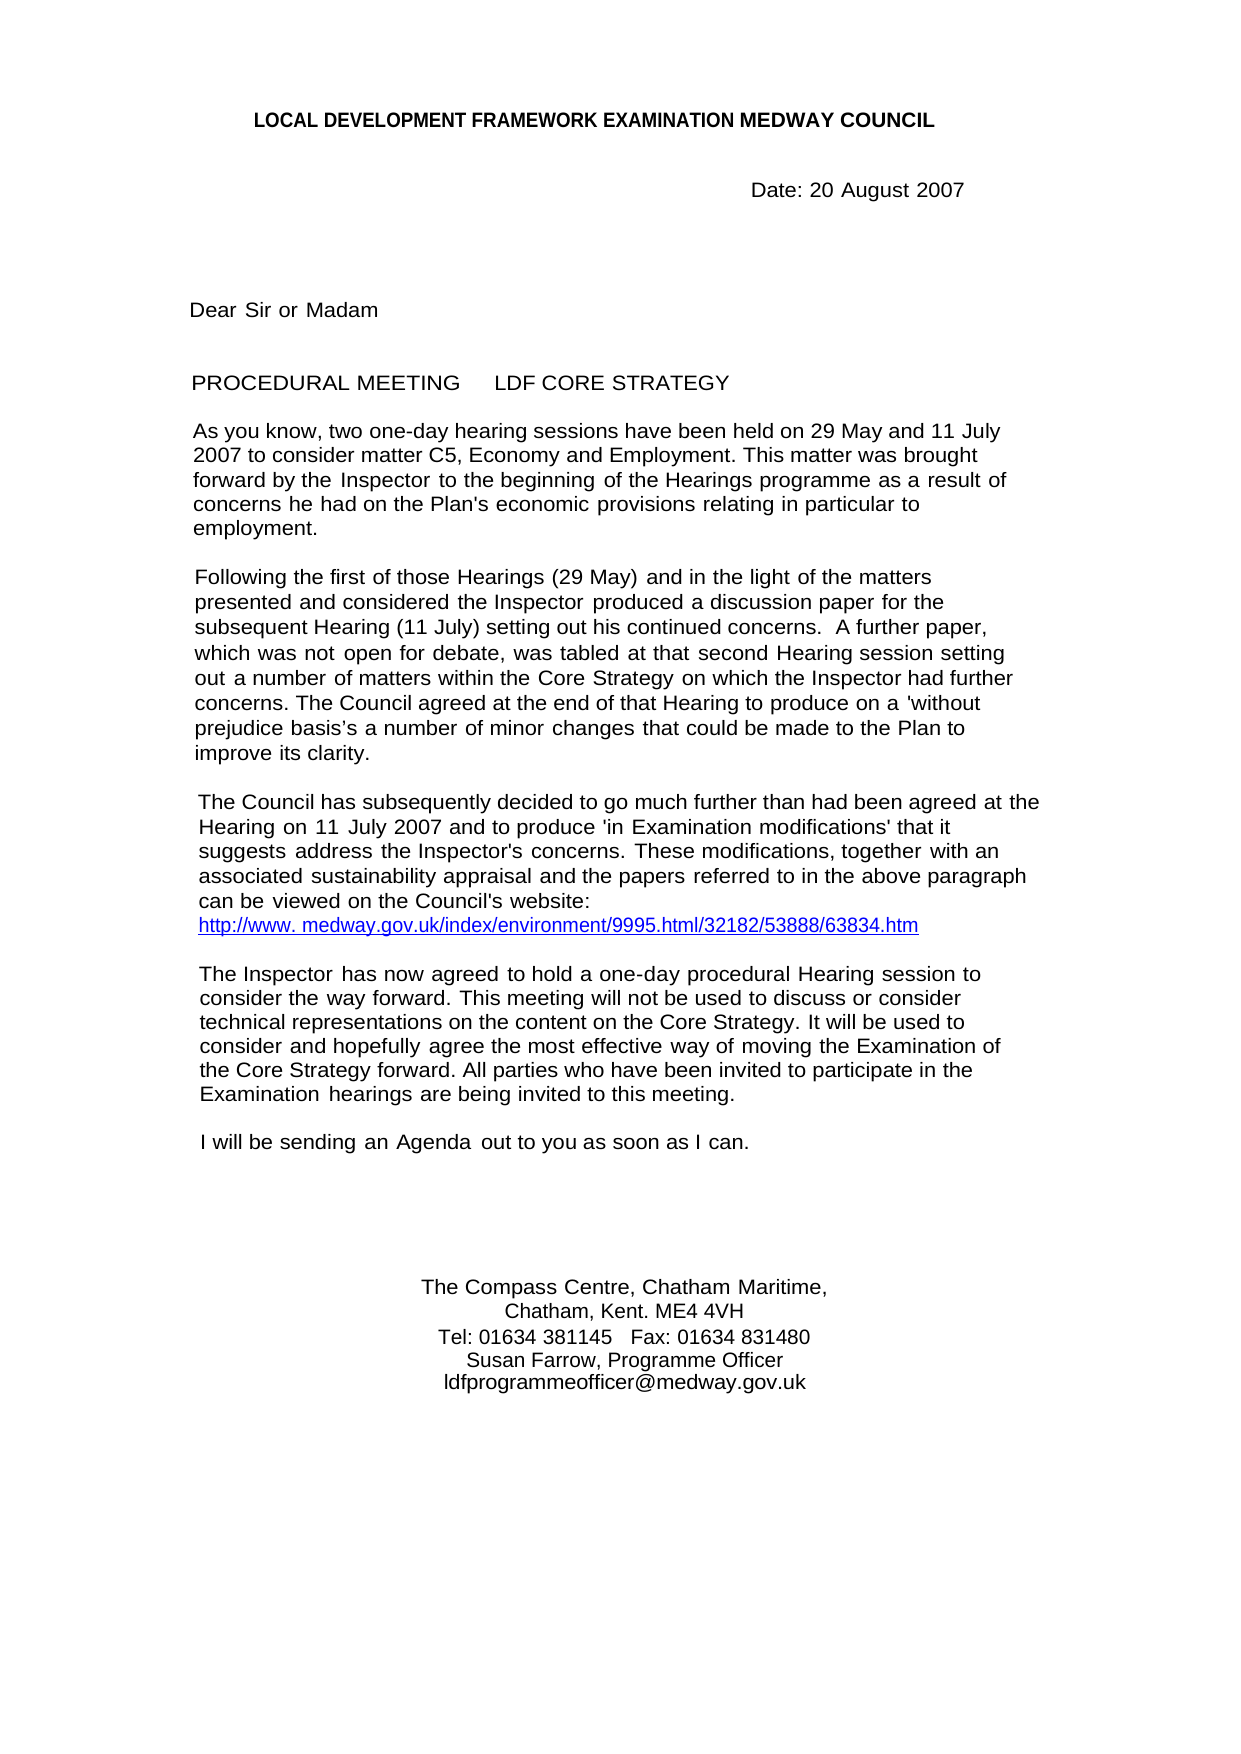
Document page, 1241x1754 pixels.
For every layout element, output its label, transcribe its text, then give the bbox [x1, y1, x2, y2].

text Susan Farrow, Programme Officer ldfprogrammeofficer@medway.gov.uk [406, 1350, 844, 1394]
text PROCEDURAL MEETING LDF CORE STRATEGY [191, 371, 1123, 395]
text As you know, two one-day hearing sessions have been held on 29 May and 11 July 2007 to consider matter C5, Economy and Employment. This matter was brought forward by the Inspector to the beginning of the Hearings programme as a result of concerns he had on the Plan's economic provisions relating in particular to employment. [193, 419, 1028, 540]
text Date: 20 August 2007 [751, 178, 1123, 202]
text Following the first of those Hearings (29 May) and in the light of the matters presented and considered the Inspector produced a discussion paper for the subsequent Hearing (11 July) setting out his continued concerns. A further paper, which was not open for debate, was tabled at that second Hearing session setting out a number of matters within the Core Strategy on which the Inspector had further concerns. The Council agreed at the end of that Hearing to produce on a 'without prejudice basis’s a number of minor changes that could be made to the Plan to improve its clarity. [194, 565, 1028, 765]
text The Inspector has now agreed to hold a one-day procedural Hearing session to consider the way forward. This meeting will not be used to discuss or consider technical representations on the content on the Core Strategy. It will be used to consider and hopefully agree the most effective way of moving the Examination of the Core Strategy forward. All parties who have been invited to participate in the Examination hearings are being invited to this meeting. [199, 962, 1028, 1106]
text Dear Sir or Madam [189, 298, 1123, 322]
text Tel: 01634 381145 Fax: 01634 831480 [389, 1323, 859, 1349]
text The Compass Centre, Chatham Maritime, Chatham, Kent. ME4 4VH [389, 1275, 859, 1323]
text The Council has subsequently decided to go much further than had been agreed at the Hearing on 11 July 2007 and to produce 'in Examination modifications' that it suggests address the Inspector's concerns. These modifications, together with an associated sustainability appraisal and the papers referred to in the above paragraph can be viewed on the Council's website: [198, 790, 1039, 912]
text LOCAL DEVELOPMENT FRAMEWORK EXAMINATION MEDWAY COUNCIL [253, 109, 1028, 132]
text I will be sending an Agenda out to you as soon as I can. [200, 1130, 1123, 1154]
text http://www. medway.gov.uk/index/environment/9995.html/32182/53888/63834.htm [198, 913, 1123, 937]
